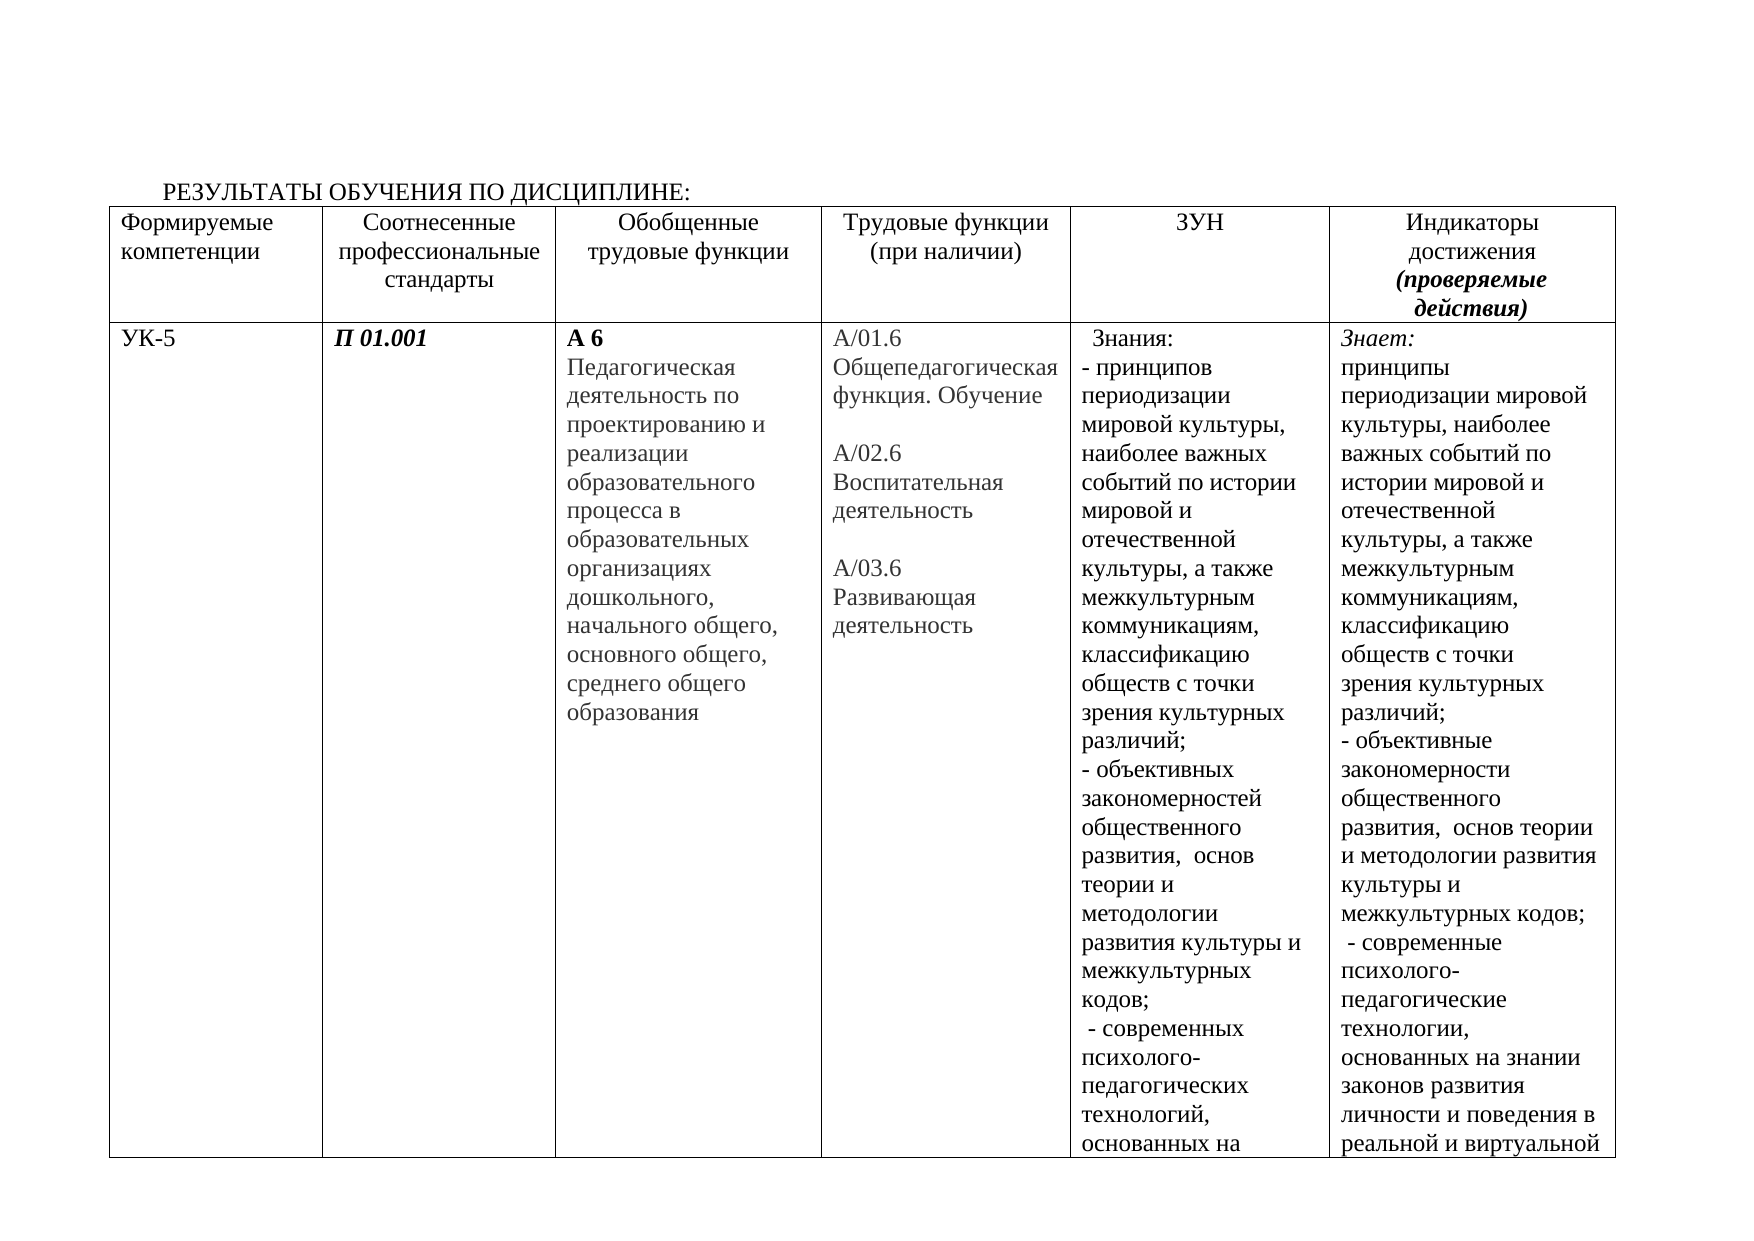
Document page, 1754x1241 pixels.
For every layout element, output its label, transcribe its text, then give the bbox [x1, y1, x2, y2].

table_cell П 01.001 [323, 323, 555, 1157]
table_header Обобщенные трудовые функции [556, 207, 821, 322]
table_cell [1330, 323, 1615, 1157]
table_header Индикаторы достижения (проверяемые действия) [1330, 207, 1615, 322]
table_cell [556, 323, 821, 1157]
table_header Формируемые компетенции [110, 207, 322, 322]
table_cell УК-5 [110, 323, 322, 1157]
text РЕЗУЛЬТАТЫ ОБУЧЕНИЯ ПО ДИСЦИПЛИНЕ: [89, 177, 1636, 206]
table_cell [1071, 323, 1329, 1157]
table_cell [822, 323, 1070, 1157]
table_header ЗУН [1071, 207, 1329, 322]
table_header Соотнесенные профессиональные стандарты [323, 207, 555, 322]
table_header Трудовые функции (при наличии) [822, 207, 1070, 322]
